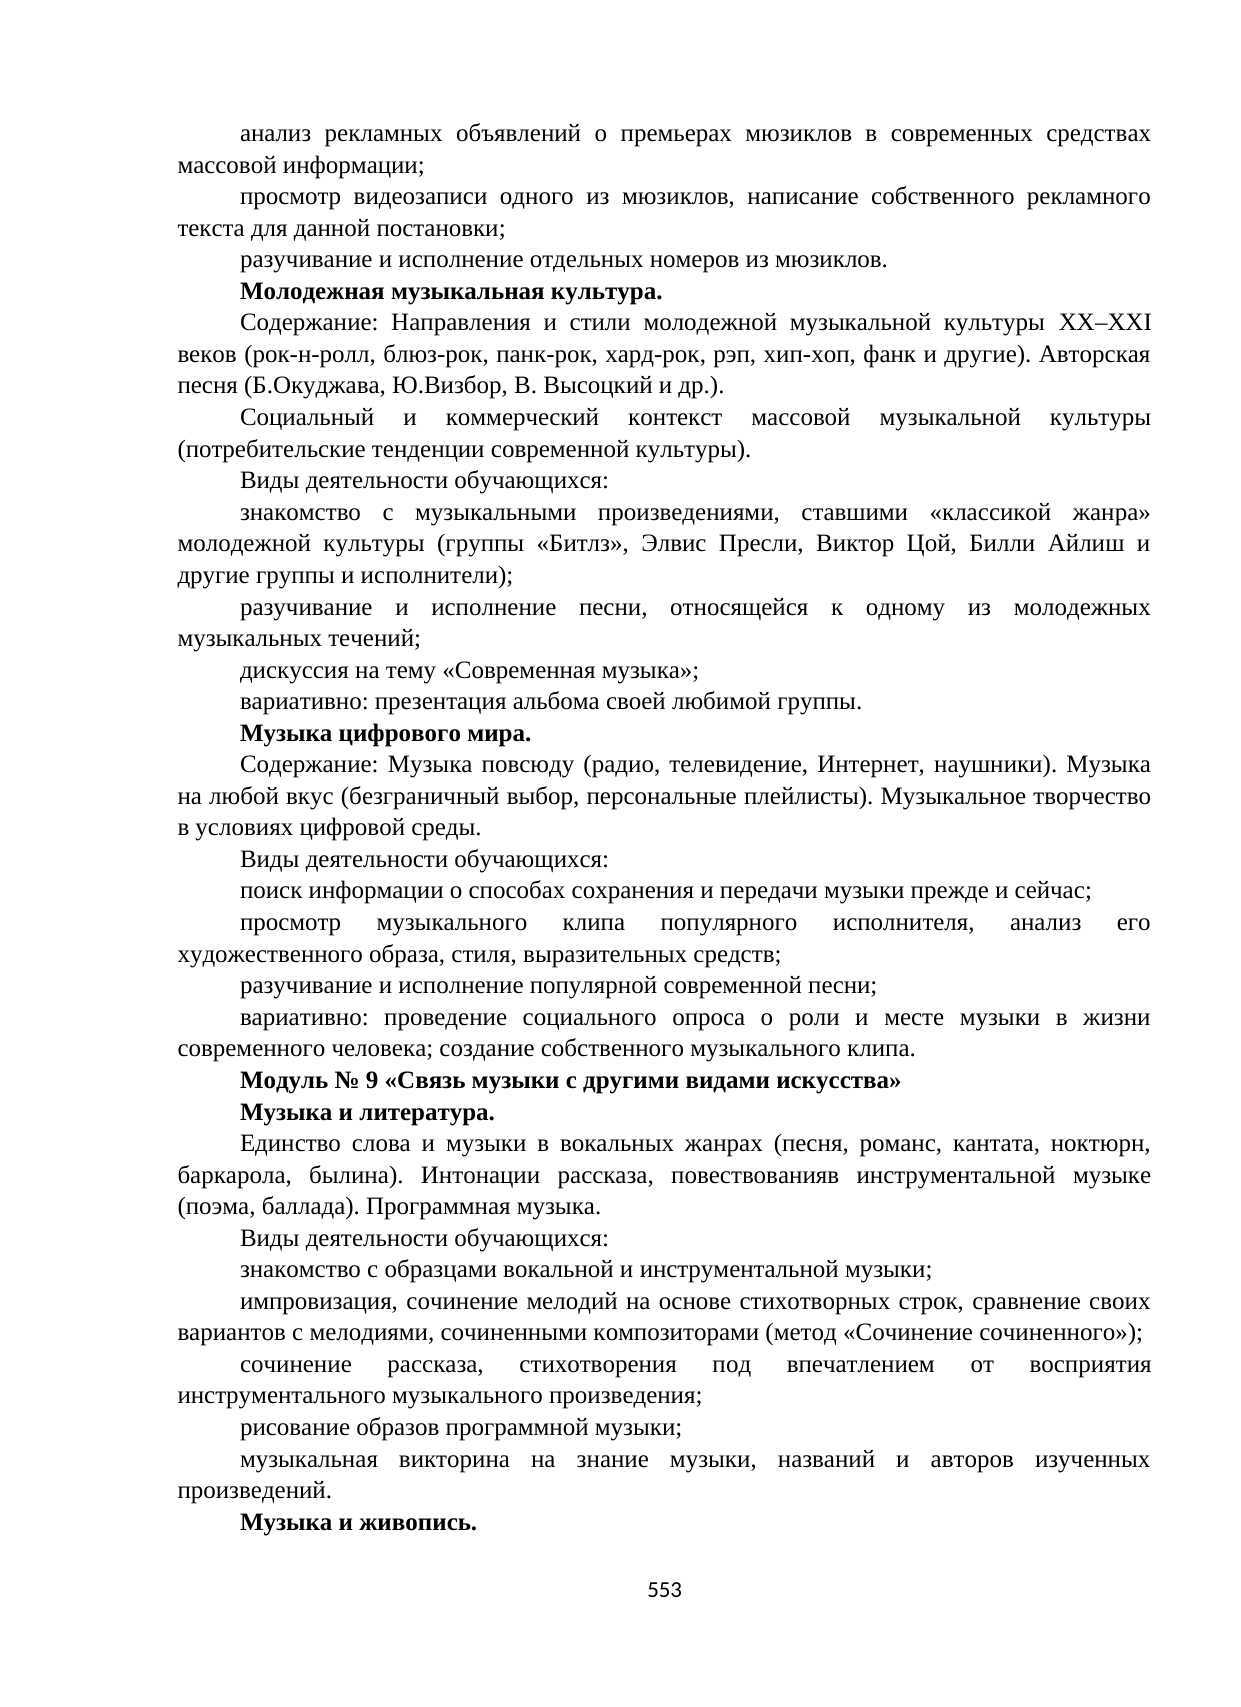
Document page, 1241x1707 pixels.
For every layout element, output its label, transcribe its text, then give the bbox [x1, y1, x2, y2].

text Молодежная музыкальная культура. [177, 276, 1152, 305]
text сочинение рассказа, стихотворения под впечатлением от восприятия инструментального музыкального произведения; [177, 1349, 1152, 1409]
text вариативно: презентация альбома своей любимой группы. [177, 686, 1152, 715]
text Содержание: Направления и стили молодежной музыкальной культуры XX–XXI веков (рок-н-ролл, блюз-рок, панк-рок, хард-рок, рэп, хип-хоп, фанк и другие). Авторская песня (Б.Окуджава, Ю.Визбор, В. Высоцкий и др.). [177, 307, 1152, 399]
text Виды деятельности обучающихся: [177, 465, 1152, 494]
text Виды деятельности обучающихся: [177, 1223, 1152, 1252]
text знакомство с музыкальными произведениями, ставшими «классикой жанра» молодежной культуры (группы «Битлз», Элвис Пресли, Виктор Цой, Билли Айлиш и другие группы и исполнители); [177, 497, 1152, 589]
text Содержание: Музыка повсюду (радио, телевидение, Интернет, наушники). Музыка на любой вкус (безграничный выбор, персональные плейлисты). Музыкальное творчество в условиях цифровой среды. [177, 749, 1152, 841]
text дискуссия на тему «Современная музыка»; [177, 655, 1152, 683]
text Музыка и литература. [177, 1097, 1152, 1125]
text разучивание и исполнение отдельных номеров из мюзиклов. [177, 244, 1152, 273]
text музыкальная викторина на знание музыки, названий и авторов изученных произведений. [177, 1444, 1152, 1504]
text разучивание и исполнение популярной современной песни; [177, 970, 1152, 999]
text просмотр видеозаписи одного из мюзиклов, написание собственного рекламного текста для данной постановки; [177, 181, 1152, 242]
text Единство слова и музыки в вокальных жанрах (песня, романс, кантата, ноктюрн, баркарола, былина). Интонации рассказа, повествованияв инструментальной музыке (поэма, баллада). Программная музыка. [177, 1128, 1152, 1220]
text рисование образов программной музыки; [177, 1412, 1152, 1441]
text Музыка и живопись. [177, 1507, 1152, 1536]
text импровизация, сочинение мелодий на основе стихотворных строк, сравнение своих вариантов с мелодиями, сочиненными композиторами (метод «Сочинение сочиненного»); [177, 1286, 1152, 1346]
text Музыка цифрового мира. [177, 718, 1152, 747]
text просмотр музыкального клипа популярного исполнителя, анализ его художественного образа, стиля, выразительных средств; [177, 907, 1152, 967]
text вариативно: проведение социального опроса о роли и месте музыки в жизни современного человека; создание собственного музыкального клипа. [177, 1002, 1152, 1062]
text знакомство с образцами вокальной и инструментальной музыки; [177, 1254, 1152, 1283]
text Социальный и коммерческий контекст массовой музыкальной культуры (потребительские тенденции современной культуры). [177, 402, 1152, 462]
text анализ рекламных объявлений о премьерах мюзиклов в современных средствах массовой информации; [177, 118, 1152, 178]
text Модуль № 9 «Связь музыки с другими видами искусства» [177, 1065, 1152, 1094]
text Виды деятельности обучающихся: [177, 844, 1152, 873]
text разучивание и исполнение песни, относящейся к одному из молодежных музыкальных течений; [177, 592, 1152, 652]
text поиск информации о способах сохранения и передачи музыки прежде и сейчас; [177, 876, 1152, 904]
